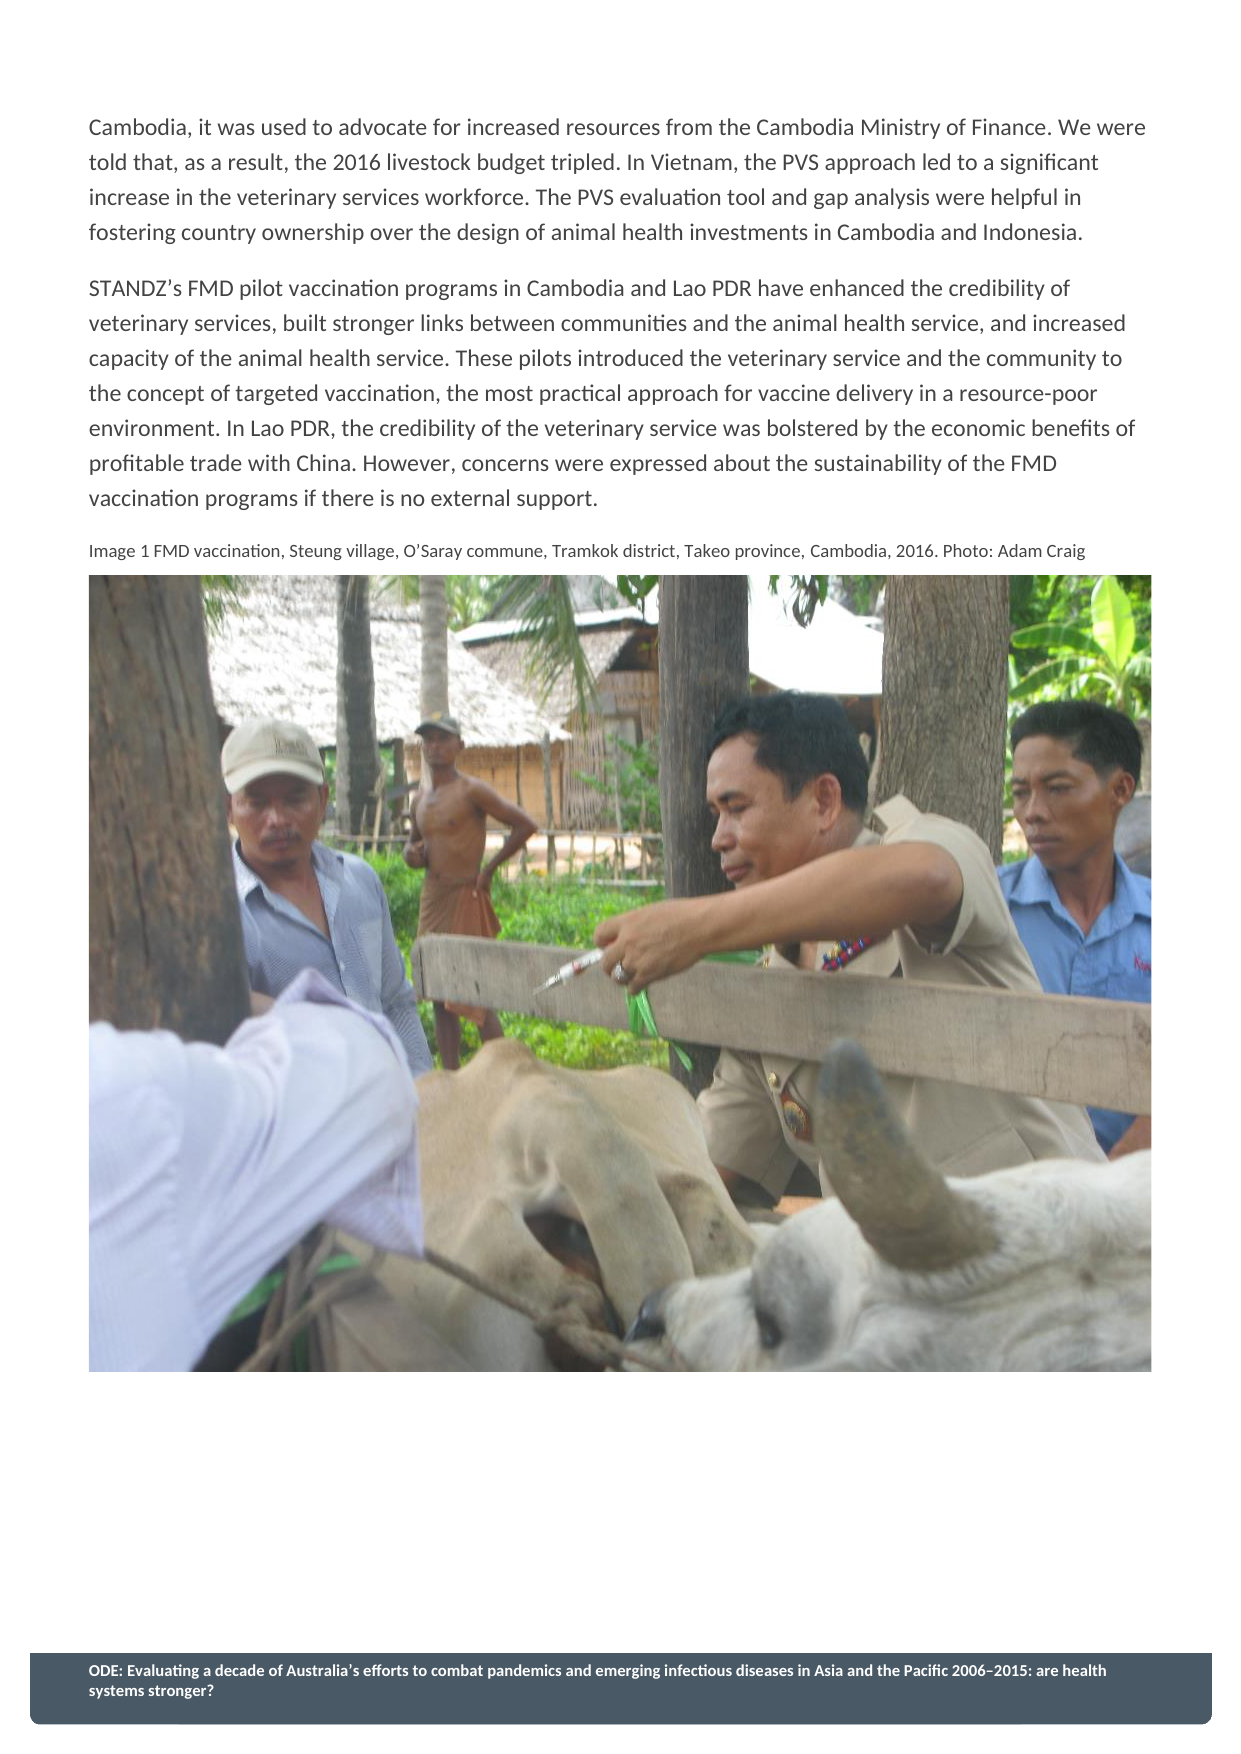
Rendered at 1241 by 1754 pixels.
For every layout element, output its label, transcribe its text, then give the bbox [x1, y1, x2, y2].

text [89, 112, 1152, 246]
picture [0, 1624, 1241, 1754]
picture [88, 575, 1152, 1372]
text Image 1 FMD vaccination, Steung village, O’Saray commune, Tramkok district, Takeo province, Cambodia, 2016. Photo: Adam Craig [89, 539, 1152, 562]
text STANDZ’s FMD pilot vaccination programs in Cambodia and Lao PDR have enhanced the credibility of veterinary services, built stronger links between communities and the animal health service, and increased capacity of the animal health service. These pilots introduced the veterinary service and the community to the concept of targeted vaccination, the most practical approach for vaccine delivery in a resource-poor environment. In Lao PDR, the credibility of the veterinary service was bolstered by the economic benefits of profitable trade with China. However, concerns were expressed about the sustainability of the FMD vaccination programs if there is no external support. [89, 273, 1152, 513]
